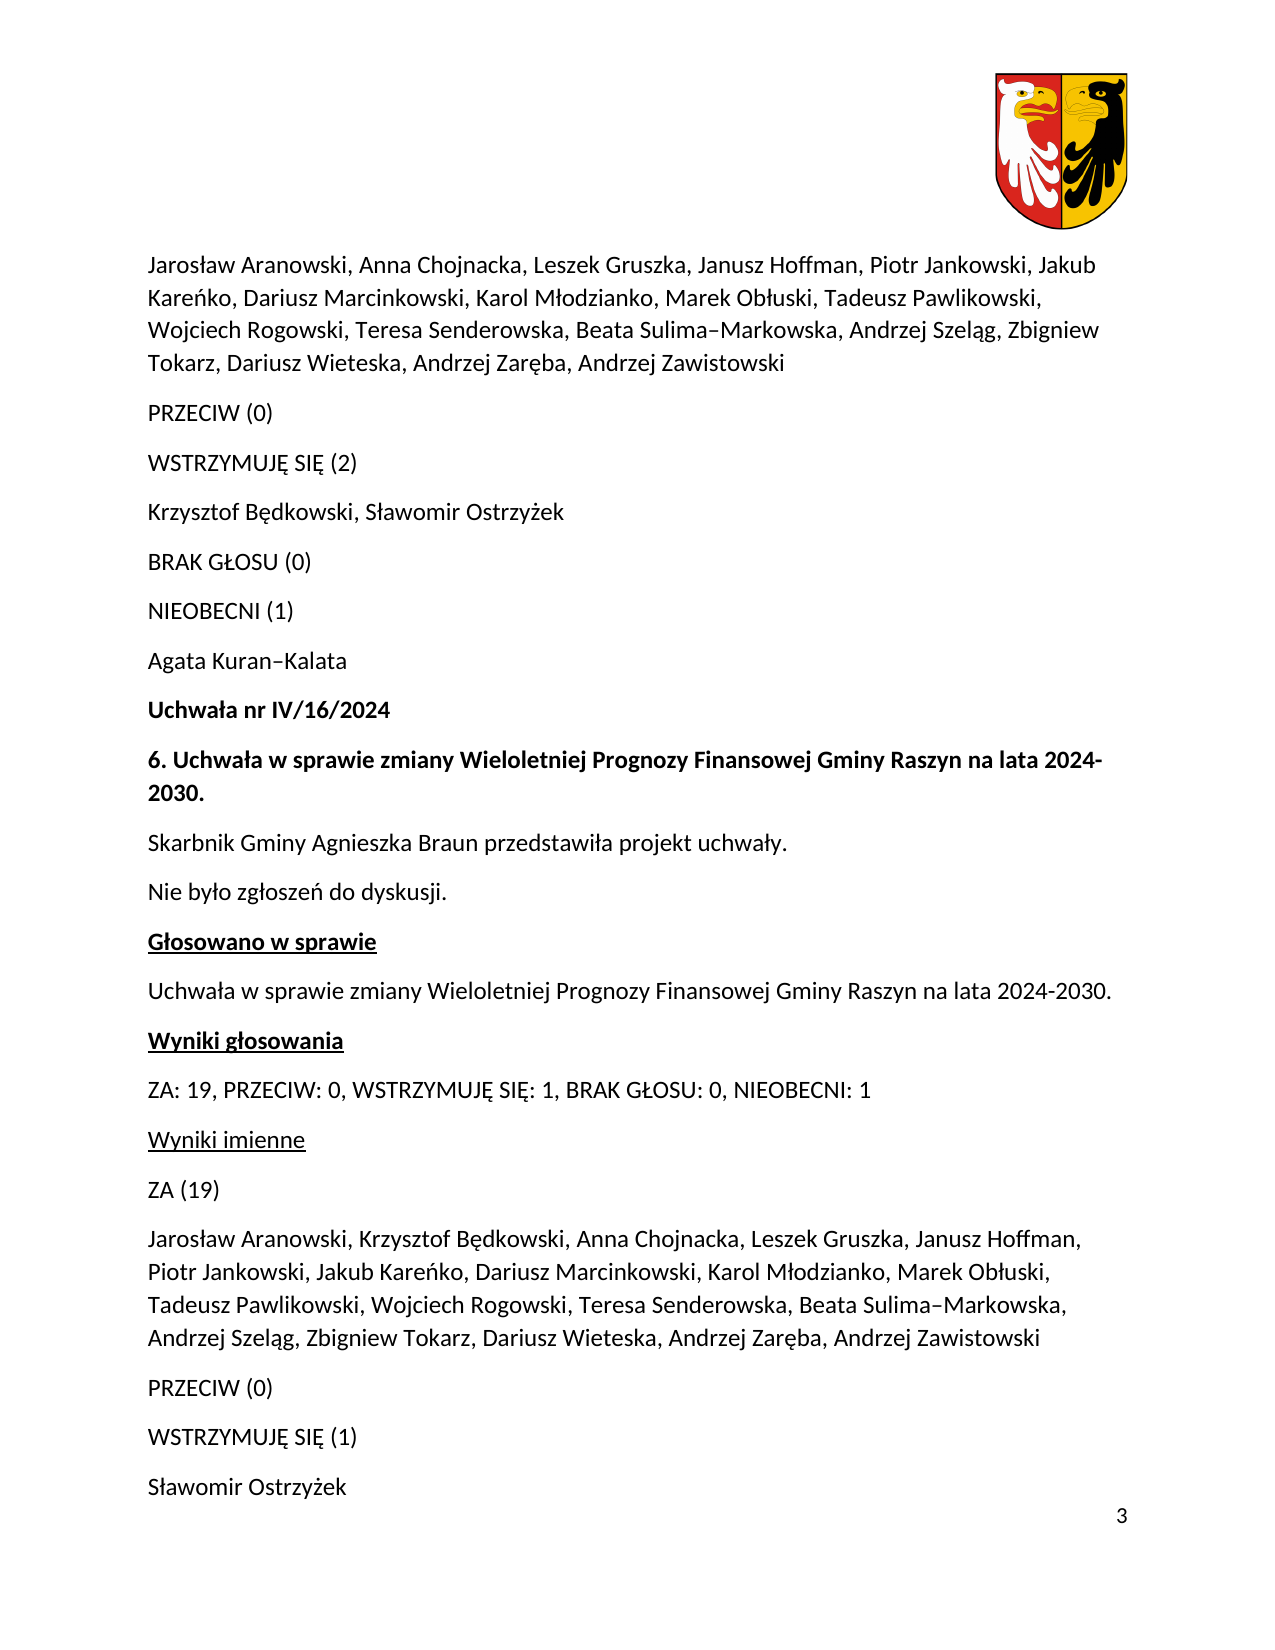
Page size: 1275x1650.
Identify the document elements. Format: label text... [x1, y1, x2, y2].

text Nie było zgłoszeń do dyskusji. [148, 876, 1127, 907]
text BRAK GŁOSU (0) [148, 546, 1127, 576]
text WSTRZYMUJĘ SIĘ (2) [148, 447, 1127, 477]
text Wyniki głosowania [148, 1025, 1127, 1056]
text 6. Uchwała w sprawie zmiany Wieloletniej Prognozy Finansowej Gminy Raszyn na lata 2024-2030. [148, 744, 1127, 808]
text WSTRZYMUJĘ SIĘ (1) [148, 1421, 1127, 1452]
text Uchwała nr IV/16/2024 [148, 694, 1127, 725]
text Wyniki imienne [148, 1124, 1127, 1155]
text Krzysztof Będkowski, Sławomir Ostrzyżek [148, 496, 1127, 527]
text ZA (19) [148, 1174, 1127, 1204]
text Jarosław Aranowski, Anna Chojnacka, Leszek Gruszka, Janusz Hoffman, Piotr Jankowski, Jakub Kareńko, Dariusz Marcinkowski, Karol Młodzianko, Marek Obłuski, Tadeusz Pawlikowski, Wojciech Rogowski, Teresa Senderowska, Beata Sulima–Markowska, Andrzej Szeląg, Zbigniew Tokarz, Dariusz Wieteska, Andrzej Zaręba, Andrzej Zawistowski [148, 249, 1127, 378]
text ZA: 19, PRZECIW: 0, WSTRZYMUJĘ SIĘ: 1, BRAK GŁOSU: 0, NIEOBECNI: 1 [148, 1074, 1127, 1105]
text Jarosław Aranowski, Krzysztof Będkowski, Anna Chojnacka, Leszek Gruszka, Janusz Hoffman, Piotr Jankowski, Jakub Kareńko, Dariusz Marcinkowski, Karol Młodzianko, Marek Obłuski, Tadeusz Pawlikowski, Wojciech Rogowski, Teresa Senderowska, Beata Sulima–Markowska, Andrzej Szeląg, Zbigniew Tokarz, Dariusz Wieteska, Andrzej Zaręba, Andrzej Zawistowski [148, 1223, 1127, 1353]
text Skarbnik Gminy Agnieszka Braun przedstawiła projekt uchwały. [148, 827, 1127, 857]
text Sławomir Ostrzyżek [148, 1471, 1127, 1501]
text PRZECIW (0) [148, 1372, 1127, 1402]
text NIEOBECNI (1) [148, 595, 1127, 626]
text Agata Kuran–Kalata [148, 645, 1127, 676]
text Uchwała w sprawie zmiany Wieloletniej Prognozy Finansowej Gminy Raszyn na lata 2024-2030. [148, 975, 1127, 1006]
text PRZECIW (0) [148, 397, 1127, 428]
text Głosowano w sprawie [148, 926, 1127, 956]
